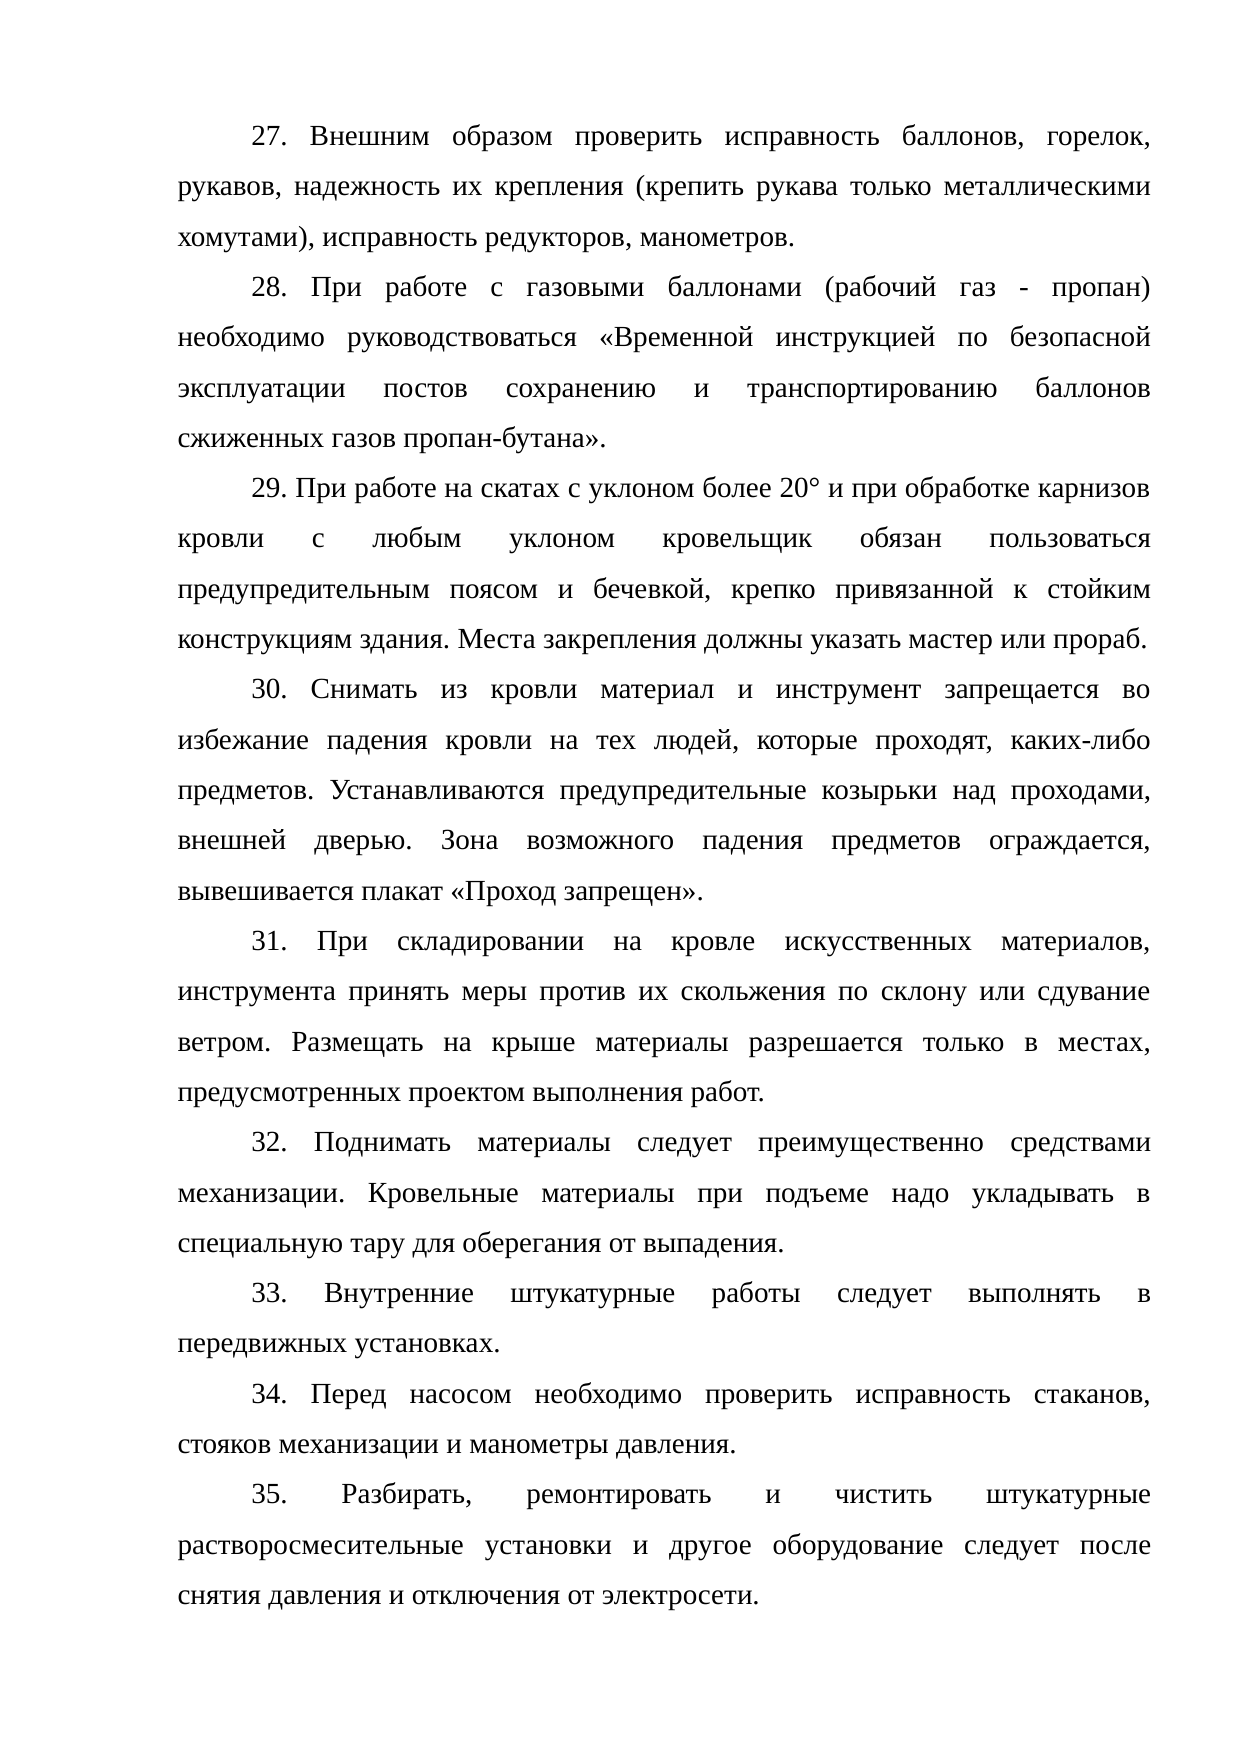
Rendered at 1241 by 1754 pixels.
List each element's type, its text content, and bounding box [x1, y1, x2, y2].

text 30. Снимать из кровли материал и инструмент запрещается во избежание падения кровли на тех людей, которые проходят, каких-либо предметов. Устанавливаются предупредительные козырьки над проходами, внешней дверью. Зона возможного падения предметов ограждается, вывешивается плакат «Проход запрещен». [177, 672, 1152, 906]
text 35. Разбирать, ремонтировать и чистить штукатурные растворосмесительные установки и другое оборудование следует после снятия давления и отключения от электросети. [177, 1477, 1152, 1611]
text 34. Перед насосом необходимо проверить исправность стаканов, стояков механизации и манометры давления. [177, 1376, 1152, 1460]
text 28. При работе с газовыми баллонами (рабочий газ - пропан) необходимо руководствоваться «Временной инструкцией по безопасной эксплуатации постов сохранению и транспортированию баллонов сжиженных газов пропан-бутана». [177, 269, 1152, 453]
text 29. При работе на скатах с уклоном более 20° и при обработке карнизов кровли с любым уклоном кровельщик обязан пользоваться предупредительным поясом и бечевкой, крепко привязанной к стойким конструкциям здания. Места закрепления должны указать мастер или прораб. [177, 470, 1152, 655]
text 27. Внешним образом проверить исправность баллонов, горелок, рукавов, надежность их крепления (крепить рукава только металлическими хомутами), исправность редукторов, манометров. [177, 118, 1152, 252]
text 33. Внутренние штукатурные работы следует выполнять в передвижных установках. [177, 1275, 1152, 1359]
text 31. При складировании на кровле искусственных материалов, инструмента принять меры против их скольжения по склону или сдувание ветром. Размещать на крыше материалы разрешается только в местах, предусмотренных проектом выполнения работ. [177, 923, 1152, 1108]
text 32. Поднимать материалы следует преимущественно средствами механизации. Кровельные материалы при подъеме надо укладывать в специальную тару для оберегания от выпадения. [177, 1124, 1152, 1258]
